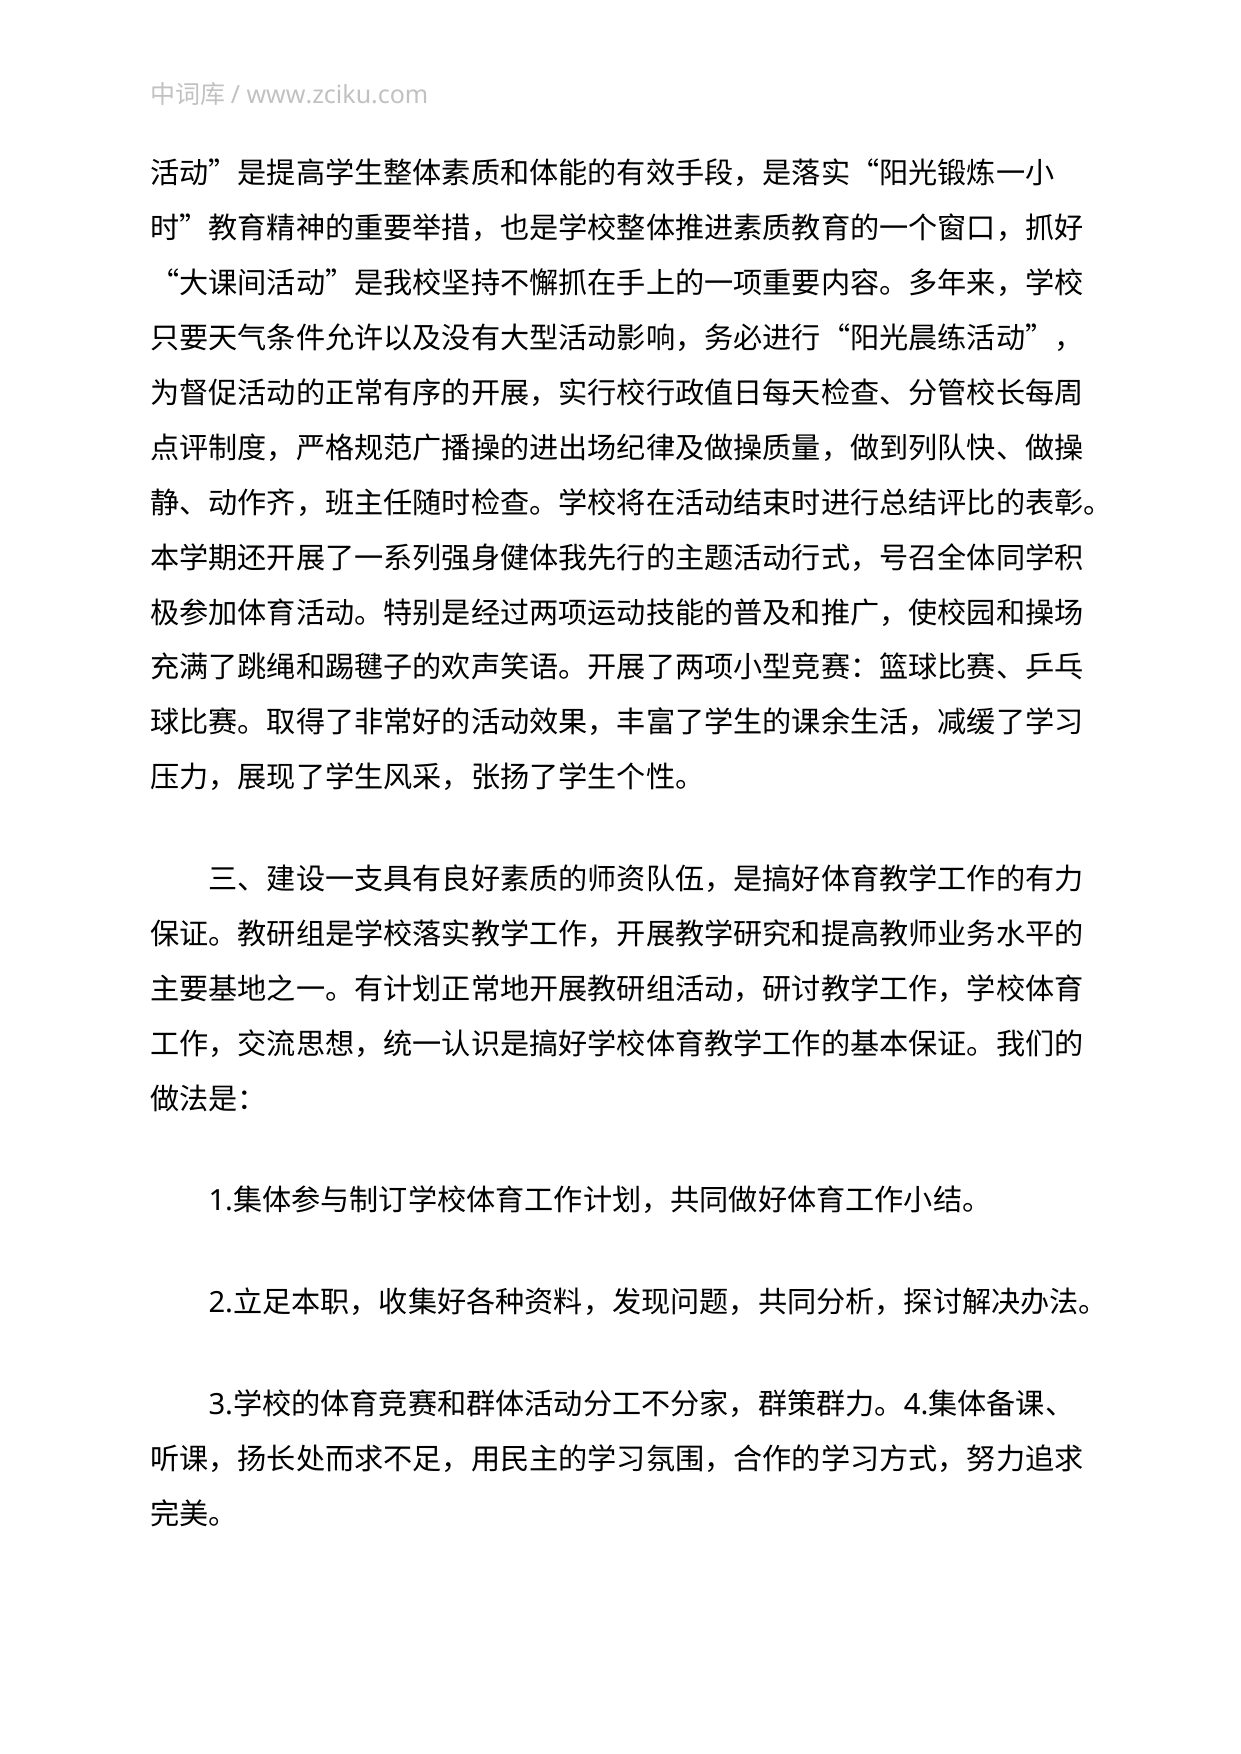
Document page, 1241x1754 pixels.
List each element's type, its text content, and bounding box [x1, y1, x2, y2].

text 2.立足本职，收集好各种资料，发现问题，共同分析，探讨解决办法。 [150, 1279, 1090, 1321]
text 1.集体参与制订学校体育工作计划，共同做好体育工作小结。 [150, 1177, 1090, 1219]
text 三、建设一支具有良好素质的师资队伍，是搞好体育教学工作的有力保证。教研组是学校落实教学工作，开展教学研究和提高教师业务水平的主要基地之一。有计划正常地开展教研组活动，研讨教学工作，学校体育工作，交流思想，统一认识是搞好学校体育教学工作的基本保证。我们的做法是： [150, 856, 1090, 1117]
text 3.学校的体育竞赛和群体活动分工不分家，群策群力。4.集体备课、听课，扬长处而求不足，用民主的学习氛围，合作的学习方式，努力追求完美。 [150, 1381, 1090, 1533]
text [150, 150, 1090, 796]
